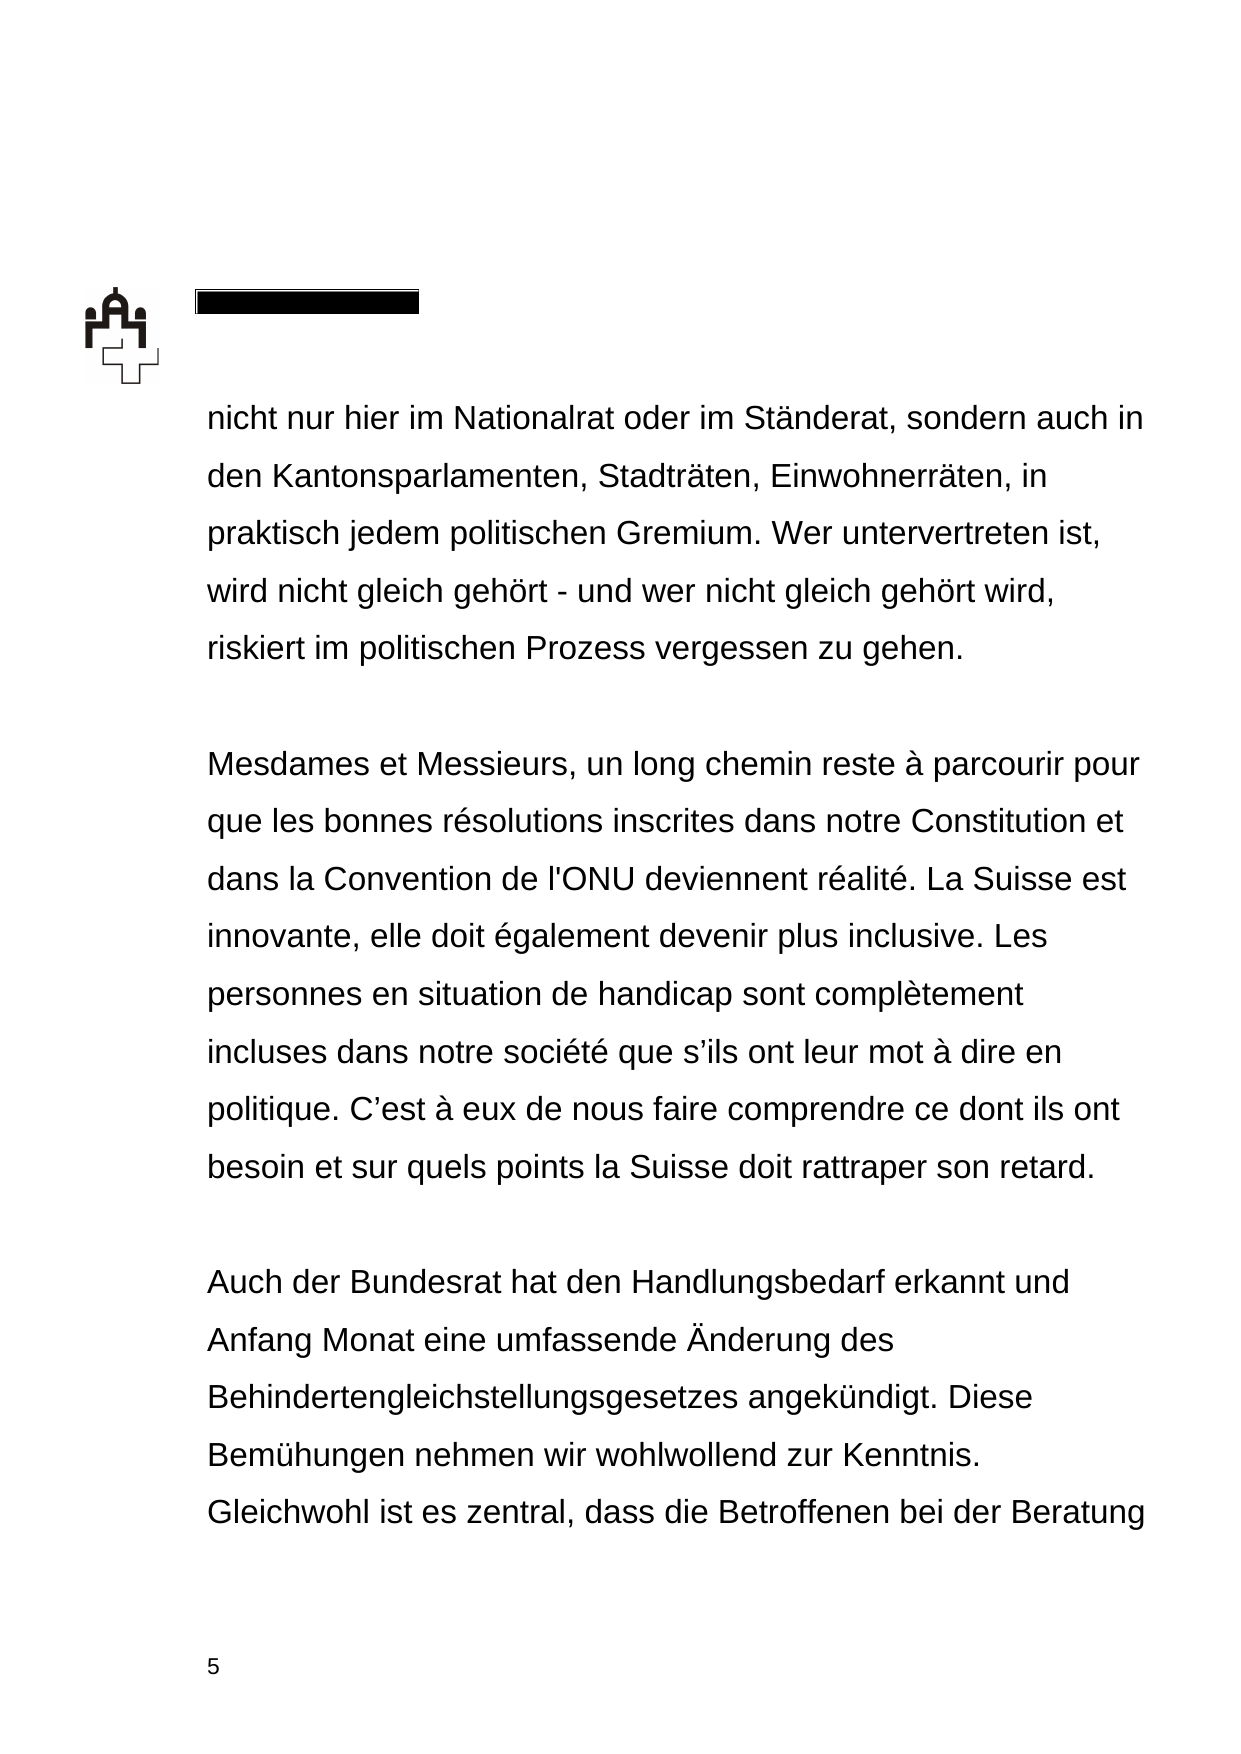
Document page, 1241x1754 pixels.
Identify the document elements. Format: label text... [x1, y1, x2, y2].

text Mesdames et Messieurs, un long chemin reste à parcourir pour que les bonnes résolutions inscrites dans notre Constitution et dans la Convention de l'ONU deviennent réalité. La Suisse est innovante, elle doit également devenir plus inclusive. Les personnes en situation de handicap sont complètement incluses dans notre société que s’ils ont leur mot à dire en politique. C’est à eux de nous faire comprendre ce dont ils ont besoin et sur quels points la Suisse doit rattraper son retard. [207, 744, 1152, 1185]
picture [85, 287, 159, 384]
